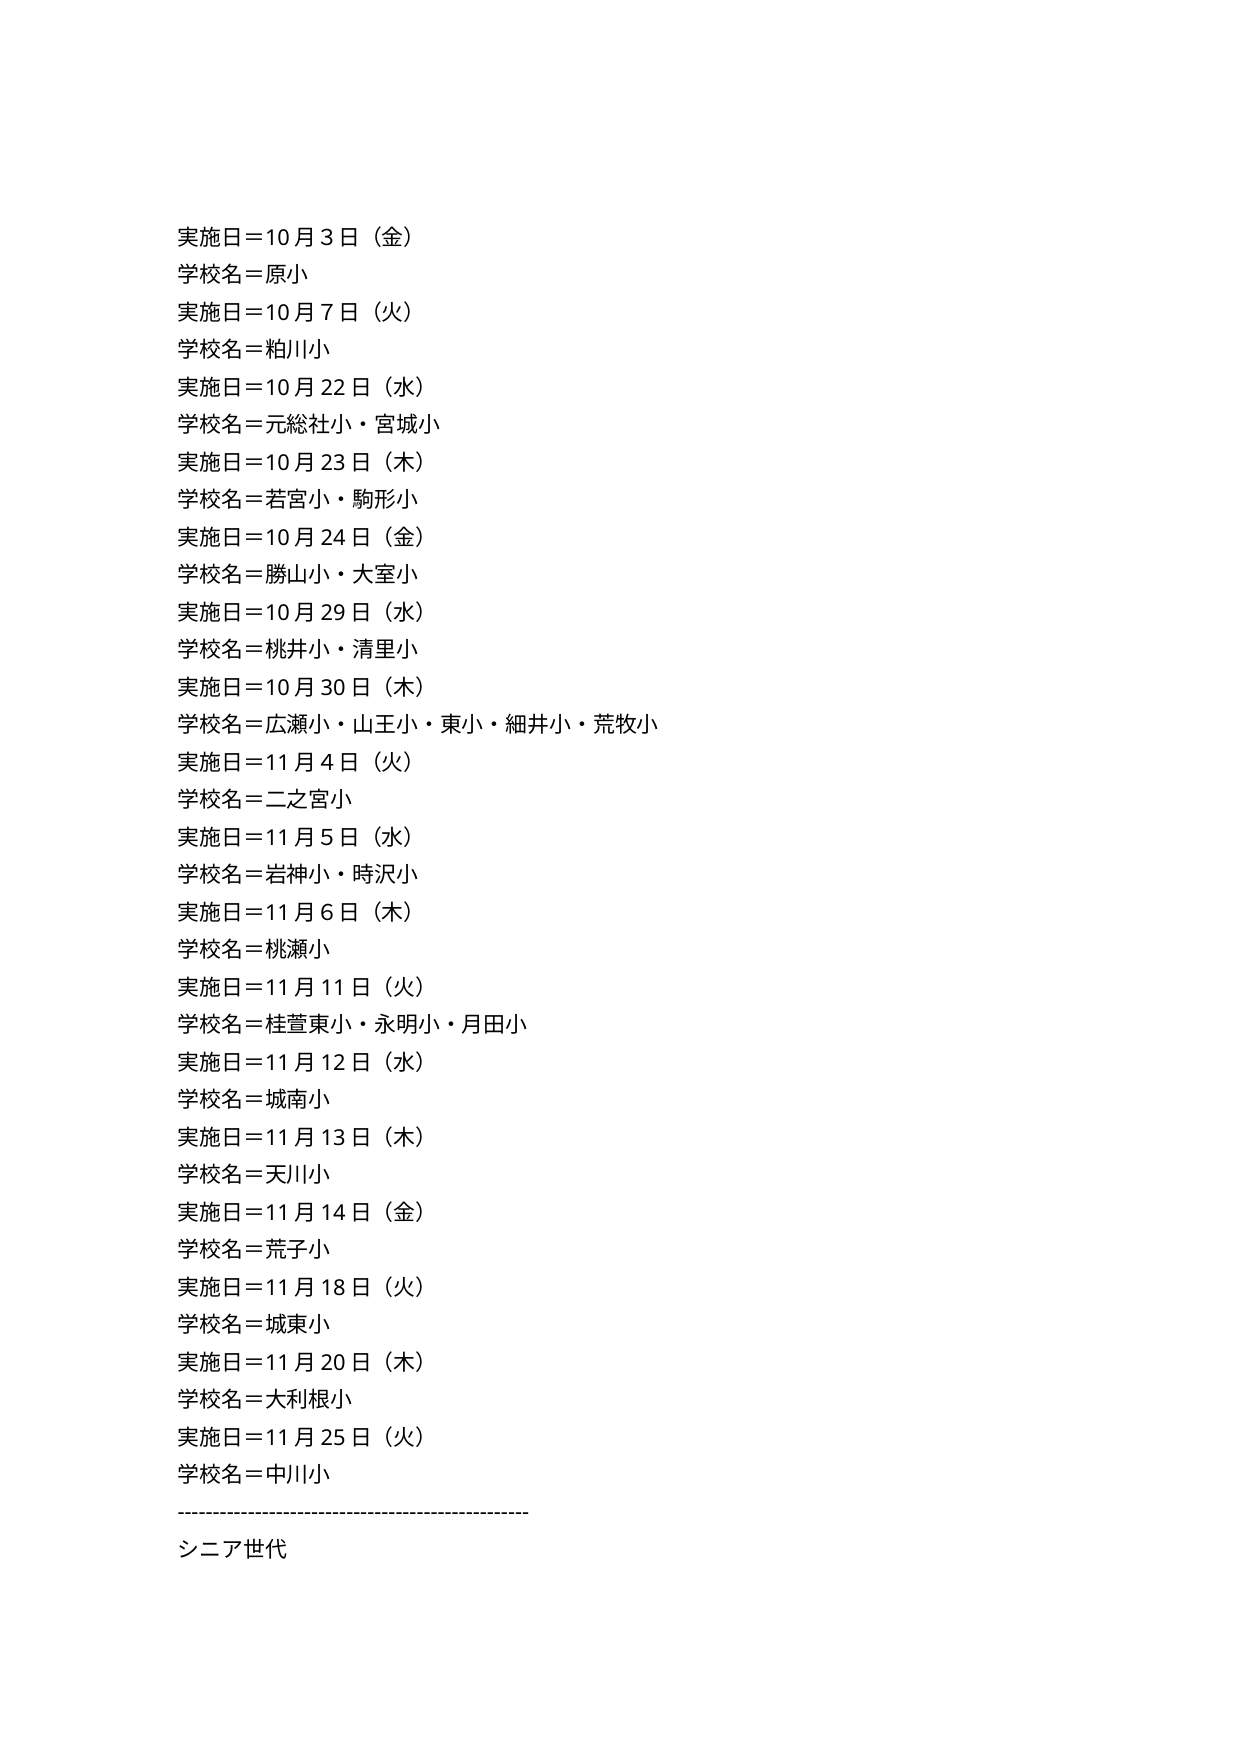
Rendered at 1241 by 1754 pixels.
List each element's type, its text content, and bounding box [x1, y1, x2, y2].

text 学校名＝桃瀬小 [177, 929, 1063, 967]
text 実施日＝11月５日（水） [177, 817, 1063, 854]
text 実施日＝10月３日（金） [177, 217, 1063, 254]
text 学校名＝城南小 [177, 1079, 1063, 1117]
text 実施日＝10月24日（金） [177, 517, 1063, 554]
text 学校名＝岩神小・時沢小 [177, 854, 1063, 892]
text 実施日＝11月18日（火） [177, 1267, 1063, 1304]
text 学校名＝粕川小 [177, 329, 1063, 367]
text 実施日＝11月14日（金） [177, 1192, 1063, 1229]
text 学校名＝二之宮小 [177, 779, 1063, 817]
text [177, 1492, 1063, 1529]
text 実施日＝10月30日（木） [177, 667, 1063, 704]
text 学校名＝勝山小・大室小 [177, 554, 1063, 592]
text 学校名＝広瀬小・山王小・東小・細井小・荒牧小 [177, 704, 1063, 742]
text 学校名＝原小 [177, 254, 1063, 292]
text 実施日＝11月20日（木） [177, 1342, 1063, 1379]
text 学校名＝大利根小 [177, 1379, 1063, 1417]
text 学校名＝天川小 [177, 1154, 1063, 1192]
text 学校名＝城東小 [177, 1304, 1063, 1342]
text 学校名＝桂萱東小・永明小・月田小 [177, 1004, 1063, 1042]
text 実施日＝10月22日（水） [177, 367, 1063, 404]
text 学校名＝荒子小 [177, 1229, 1063, 1267]
text 学校名＝桃井小・清里小 [177, 629, 1063, 667]
text 学校名＝若宮小・駒形小 [177, 479, 1063, 517]
text 実施日＝10月29日（水） [177, 592, 1063, 629]
text 実施日＝10月７日（火） [177, 292, 1063, 329]
text 実施日＝11月６日（木） [177, 892, 1063, 929]
text 実施日＝11月４日（火） [177, 742, 1063, 779]
text 実施日＝11月13日（木） [177, 1117, 1063, 1154]
text 実施日＝11月11日（火） [177, 967, 1063, 1004]
text 学校名＝元総社小・宮城小 [177, 404, 1063, 442]
text シニア世代 [177, 1529, 1063, 1567]
text 実施日＝10月23日（木） [177, 442, 1063, 479]
text 実施日＝11月12日（水） [177, 1042, 1063, 1079]
text 実施日＝11月25日（火） [177, 1417, 1063, 1454]
text 学校名＝中川小 [177, 1454, 1063, 1492]
